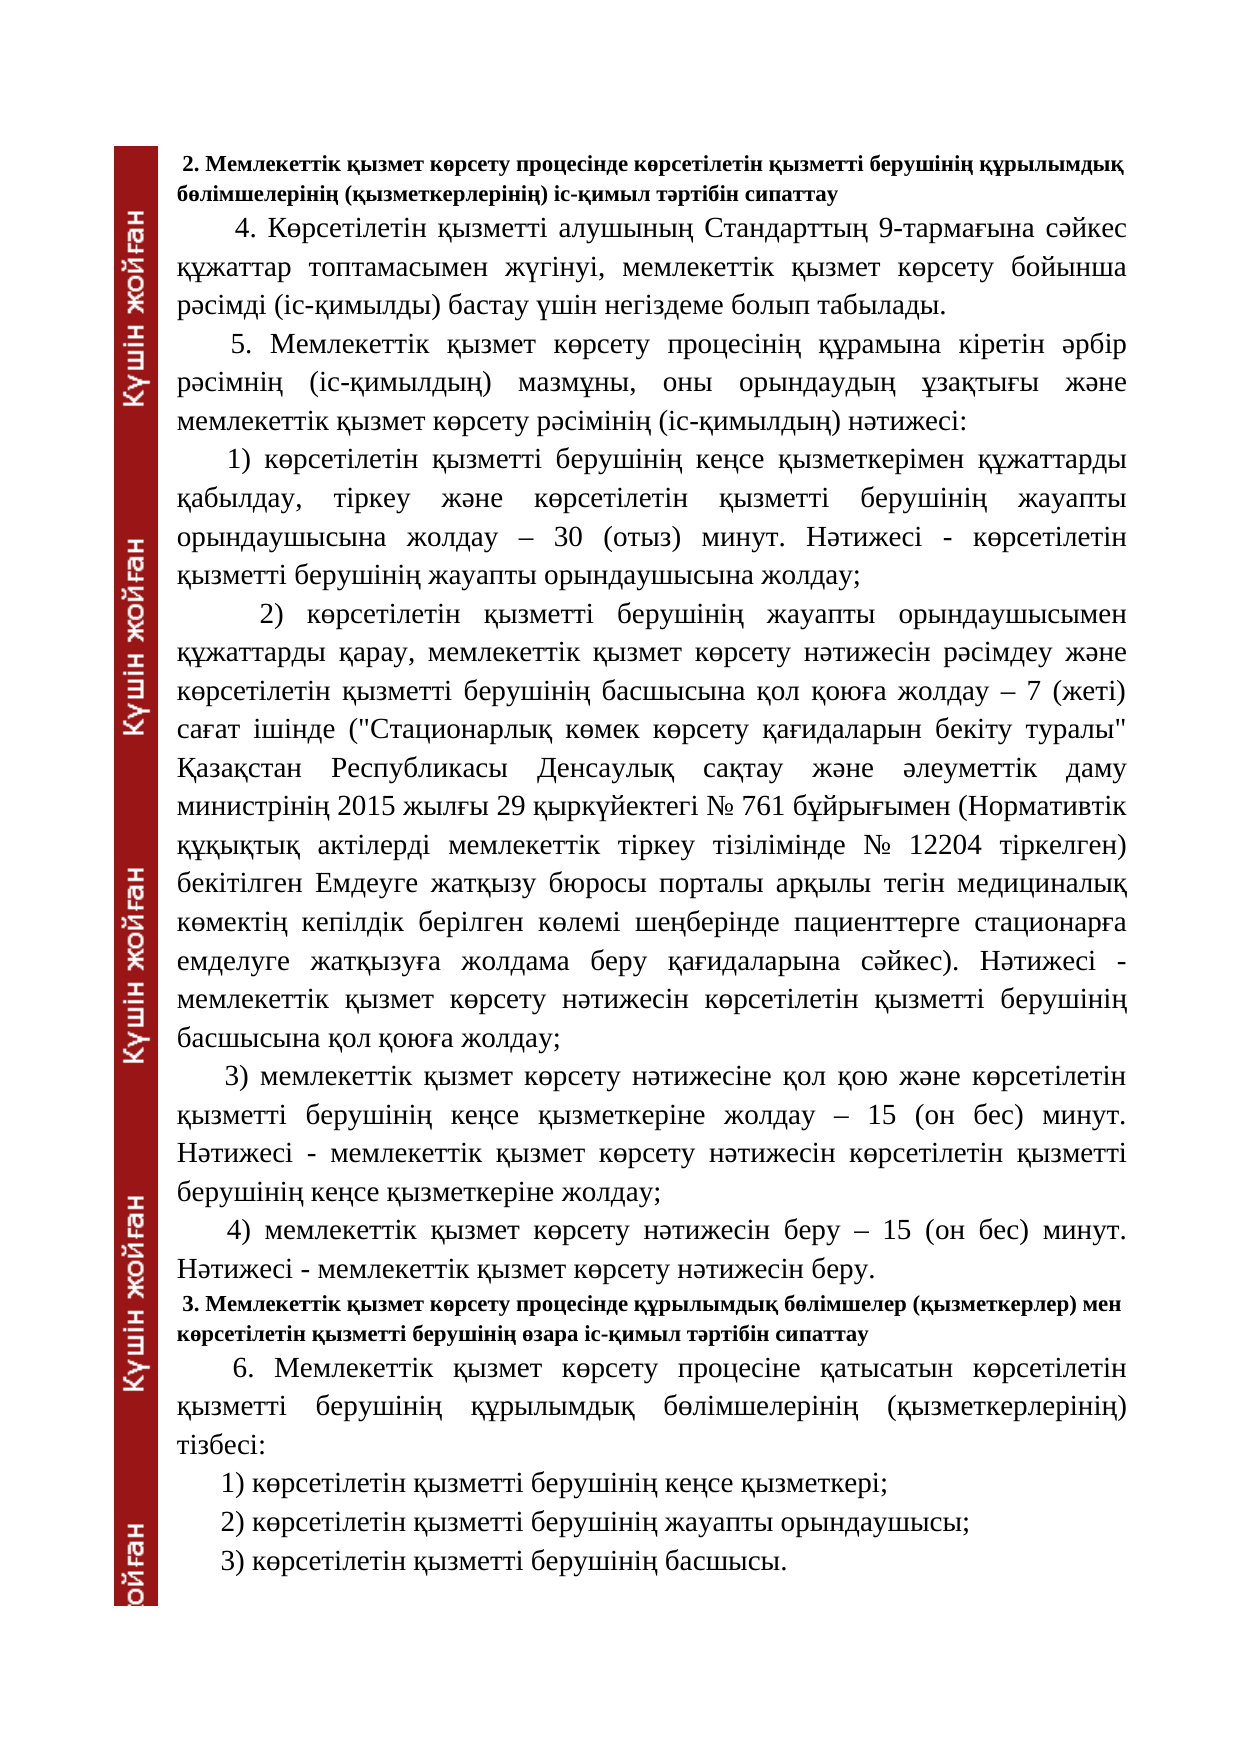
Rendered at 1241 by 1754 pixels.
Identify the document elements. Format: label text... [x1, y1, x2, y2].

text 2) көрсетілетін қызметті берушінің жауапты орындаушысы; [112, 1504, 1128, 1538]
picture [114, 1053, 158, 1058]
picture [114, 1346, 158, 1350]
picture [114, 437, 158, 442]
picture [114, 1284, 158, 1289]
text 3) мемлекеттік қызмет көрсету нәтижесіне қол қою және көрсетілетін қызметті берушінің кеңсе қызметкеріне жолдау – 15 (он бес) минут. Нәтижесі - мемлекеттік қызмет көрсету нәтижесін көрсетілетін қызметті берушінің кеңсе қызметкеріне жолдау; [112, 1058, 1128, 1207]
picture [114, 1538, 158, 1543]
text 5. Мемлекеттік қызмет көрсету процесінің құрамына кіретін әрбір рәсімнің (іс-қимылдың) мазмұны, оны орындаудың ұзақтығы және мемлекеттік қызмет көрсету рәсімінің (іс-қимылдың) нәтижесі: [112, 326, 1128, 437]
picture [114, 1576, 158, 1606]
picture [114, 1499, 158, 1504]
text 2. Мемлекеттік қызмет көрсету процесінде көрсетілетін қызметті берушінің құрылымдық бөлімшелерінің (қызметкерлерінің) іс-қимыл тәртібін сипаттау [112, 150, 1128, 207]
text 2) көрсетілетін қызметті берушінің жауапты орындаушысымен құжаттарды қарау, мемлекеттік қызмет көрсету нәтижесін рәсімдеу және көрсетілетін қызметті берушінің басшысына қол қоюға жолдау – 7 (жеті) сағат ішінде ("Стационарлық көмек көрсету қағидаларын бекіту туралы" Қазақстан Республикасы Денсаулық сақтау және әлеуметтік даму министрінің 2015 жылғы 29 қыркүйектегі № 761 бұйрығымен (Нормативтiк құқықтық актiлердi мемлекеттiк тіркеу тізілімінде № 12204 тіркелген) бекітілген Емдеуге жатқызу бюросы порталы арқылы тегін медициналық көмектің кепілдік берілген көлемі шеңберінде пациенттерге стационарға емделуге жатқызуға жолдама беру қағидаларына сәйкес). Нәтижесі - мемлекеттік қызмет көрсету нәтижесін көрсетілетін қызметті берушінің басшысына қол қоюға жолдау; [112, 596, 1128, 1053]
picture [114, 321, 158, 326]
text 4) мемлекеттік қызмет көрсету нәтижесін беру – 15 (он бес) минут. Нәтижесі - мемлекеттік қызмет көрсету нәтижесін беру. [112, 1212, 1128, 1284]
picture [114, 1207, 158, 1212]
text 3. Мемлекеттік қызмет көрсету процесінде құрылымдық бөлімшелер (қызметкерлер) мен көрсетілетін қызметті берушінің өзара іс-қимыл тәртібін сипаттау [112, 1289, 1128, 1346]
picture [114, 146, 158, 150]
text 3) көрсетілетін қызметті берушінің басшысы. [112, 1543, 1128, 1576]
text 6. Мемлекеттік қызмет көрсету процесіне қатысатын көрсетілетін қызметті берушінің құрылымдық бөлімшелерінің (қызметкерлерінің) тізбесі: [112, 1350, 1128, 1461]
text 1) көрсетілетін қызметті берушінің кеңсе қызметкері; [112, 1466, 1128, 1499]
picture [114, 1461, 158, 1466]
text 4. Көрсетілетін қызметті алушының Стандарттың 9-тармағына сәйкес құжаттар топтамасымен жүгінуі, мемлекеттік қызмет көрсету бойынша рәсімді (іс-қимылды) бастау үшін негіздеме болып табылады. [112, 210, 1128, 321]
picture [114, 591, 158, 596]
text 1) көрсетілетін қызметті берушінің кеңсе қызметкерімен құжаттарды қабылдау, тіркеу және көрсетілетін қызметті берушінің жауапты орындаушысына жолдау – 30 (отыз) минут. Нәтижесі - көрсетілетін қызметті берушінің жауапты орындаушысына жолдау; [112, 442, 1128, 591]
